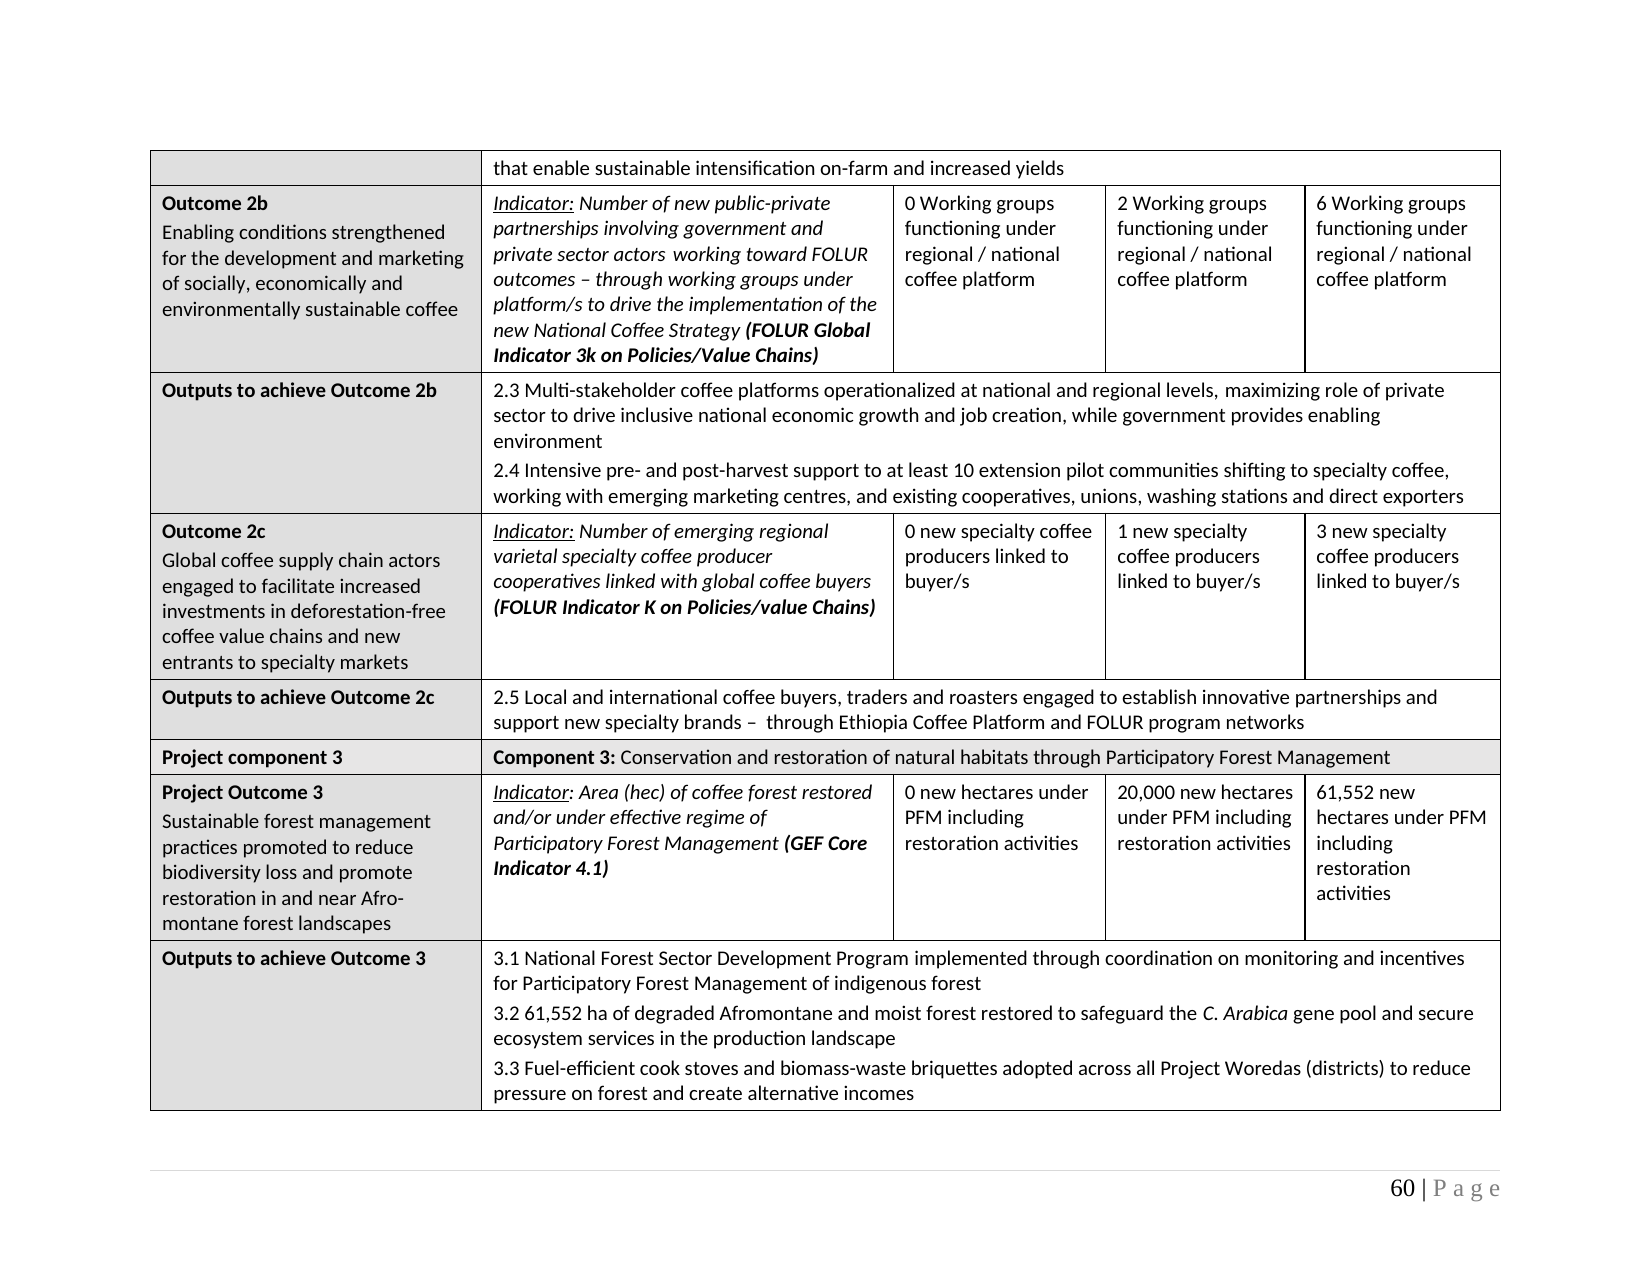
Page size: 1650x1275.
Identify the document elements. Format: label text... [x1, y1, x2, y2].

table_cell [482, 941, 1500, 1110]
table_cell 2.3 Multi-stakeholder coffee platforms operationalized at national and regional levels, maximizing role of private sector to drive inclusive national economic growth and job creation, while government provides enabling environment 2.4 Intensive pre- and post-harvest support to at least 10 extension pilot communities shifting to specialty coffee, working with emerging marketing centres, and existing cooperatives, unions, washing stations and direct exporters [482, 373, 1500, 513]
table_cell Outcome 2c Global coffee supply chain actors engaged to facilitate increased investments in deforestation-free coffee value chains and new entrants to specialty markets [151, 514, 481, 679]
table_cell Outputs to achieve Outcome 2b [151, 373, 481, 513]
table_cell 0 new hectares under PFM including restoration activities [894, 775, 1105, 940]
table_cell Outcome 2b Enabling conditions strengthened for the development and marketing of socially, economically and environmentally sustainable coffee [151, 186, 481, 372]
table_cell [151, 151, 481, 185]
table_cell 2 Working groups functioning under regional / national coffee platform [1106, 186, 1304, 372]
table_cell 1 new specialty coffee producers linked to buyer/s [1106, 514, 1304, 679]
table_cell Indicator: Number of new public-private partnerships involving government and private sector actors working toward FOLUR outcomes – through working groups under platform/s to drive the implementation of the new National Coffee Strategy (FOLUR Global Indicator 3k on Policies/Value Chains) [482, 186, 893, 372]
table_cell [482, 151, 1500, 185]
table_cell 20,000 new hectares under PFM including restoration activities [1106, 775, 1304, 940]
table_cell Component 3: Conservation and restoration of natural habitats through Participatory Forest Management [482, 740, 1500, 774]
table_cell 0 Working groups functioning under regional / national coffee platform [894, 186, 1105, 372]
table_cell Indicator: Number of emerging regional varietal specialty coffee producer cooperatives linked with global coffee buyers (FOLUR Indicator K on Policies/value Chains) [482, 514, 893, 679]
table_cell 0 new specialty coffee producers linked to buyer/s [894, 514, 1105, 679]
table_cell 61,552 new hectares under PFM including restoration activities [1306, 775, 1500, 940]
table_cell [151, 941, 481, 1110]
table_cell Outputs to achieve Outcome 2c [151, 680, 481, 739]
table_cell Project component 3 [151, 740, 481, 774]
table_cell Indicator: Area (hec) of coffee forest restored and/or under effective regime of Participatory Forest Management (GEF Core Indicator 4.1) [482, 775, 893, 940]
table_cell 3 new specialty coffee producers linked to buyer/s [1306, 514, 1500, 679]
table_cell 2.5 Local and international coffee buyers, traders and roasters engaged to establish innovative partnerships and support new specialty brands – through Ethiopia Coffee Platform and FOLUR program networks [482, 680, 1500, 739]
table_cell Project Outcome 3 Sustainable forest management practices promoted to reduce biodiversity loss and promote restoration in and near Afro-montane forest landscapes [151, 775, 481, 940]
table_cell 6 Working groups functioning under regional / national coffee platform [1306, 186, 1500, 372]
